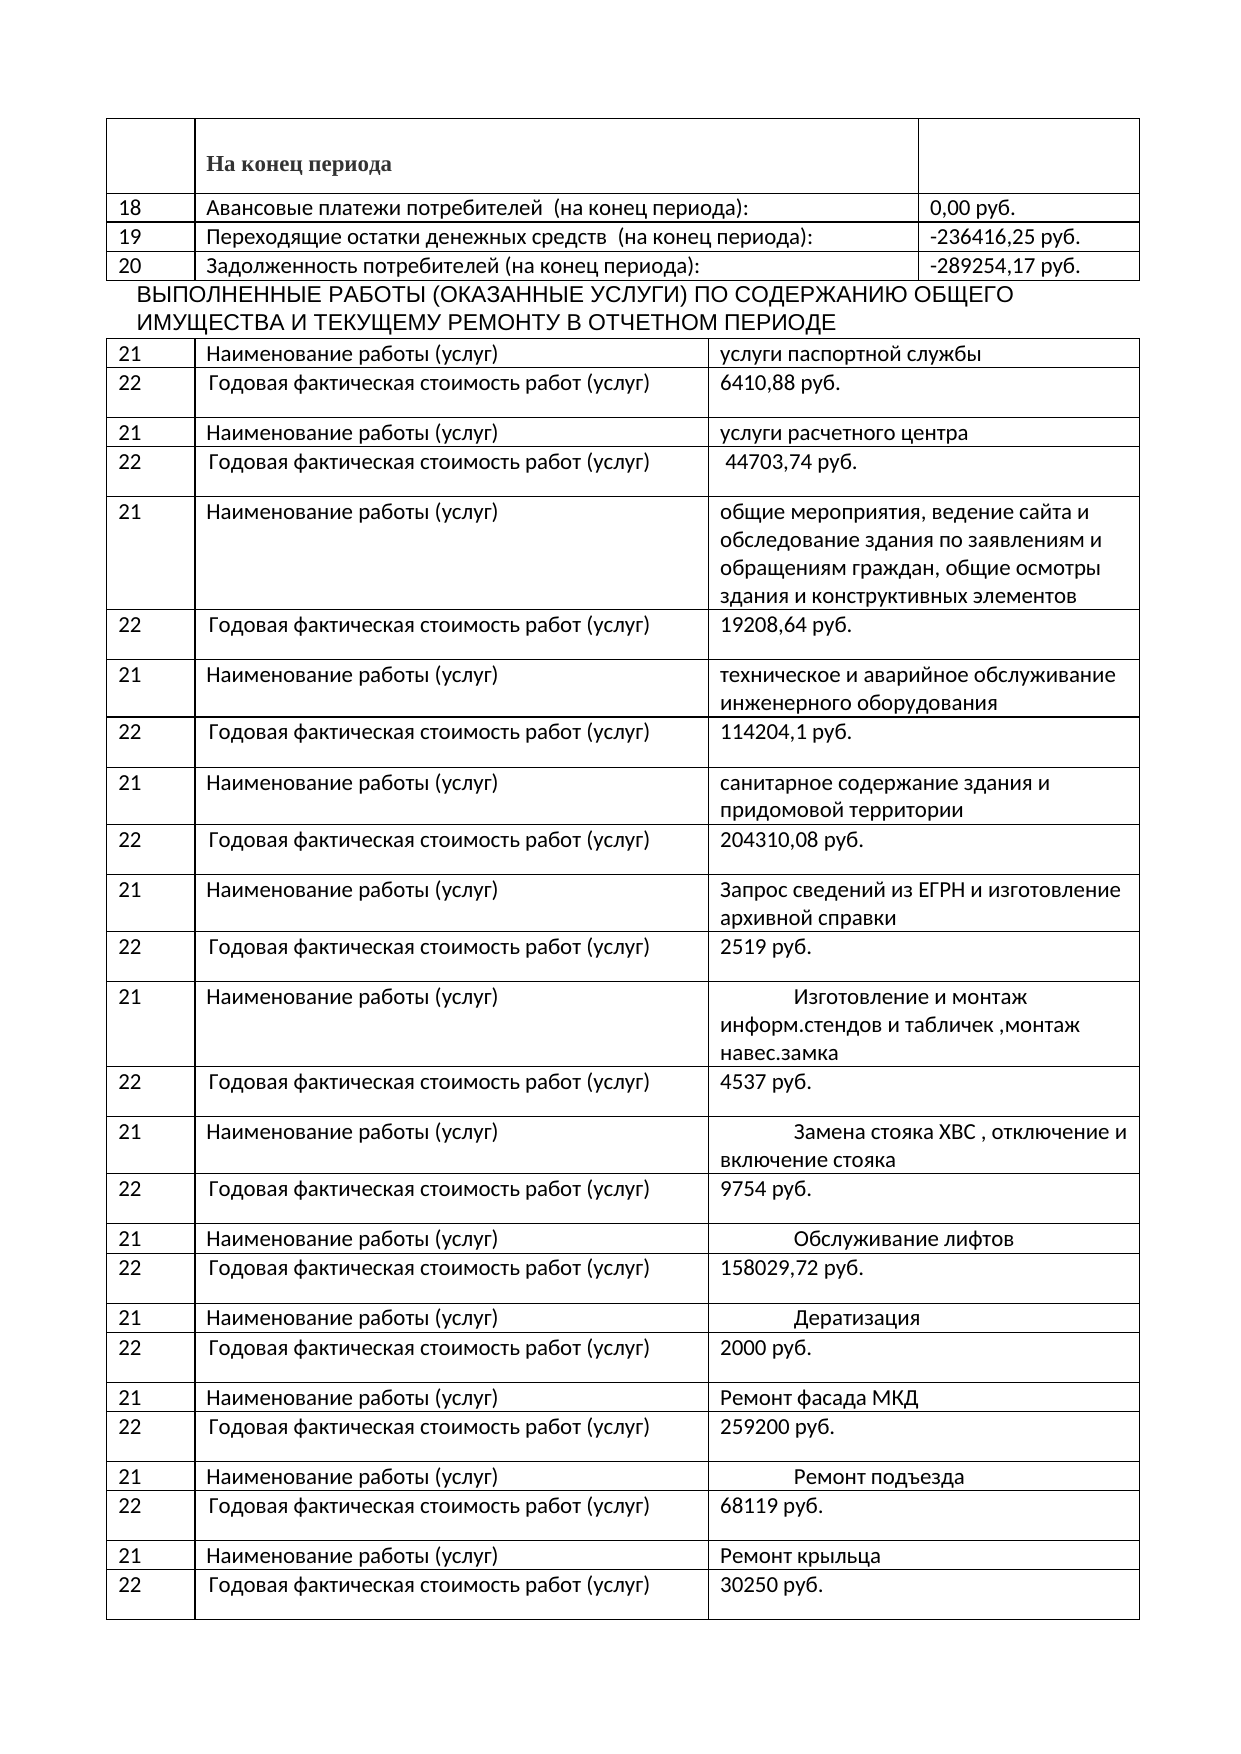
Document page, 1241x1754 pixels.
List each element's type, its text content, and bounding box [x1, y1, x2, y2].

table_cell Годовая фактическая стоимость работ (услуг) [196, 368, 708, 417]
table_cell 259200 руб. [709, 1412, 1139, 1461]
table_cell Наименование работы (услуг) [196, 1224, 708, 1252]
table_cell 19 [107, 223, 194, 251]
table_cell Наименование работы (услуг) [196, 1117, 708, 1173]
table_cell 68119 руб. [709, 1491, 1139, 1540]
table_cell Наименование работы (услуг) [196, 418, 708, 446]
table_cell Наименование работы (услуг) [196, 1462, 708, 1490]
table_cell Годовая фактическая стоимость работ (услуг) [196, 447, 708, 496]
table_cell Наименование работы (услуг) [196, 497, 708, 609]
table_cell Авансовые платежи потребителей (на конец периода): [196, 194, 918, 221]
table_header 21 [107, 339, 194, 367]
table_cell Переходящие остатки денежных средств (на конец периода): [196, 223, 918, 251]
text ВЫПОЛНЕННЫЕ РАБОТЫ (ОКАЗАННЫЕ УСЛУГИ) ПО СОДЕРЖАНИЮ ОБЩЕГО ИМУЩЕСТВА И ТЕКУЩЕМУ РЕМОНТУ В ОТЧЕТНОМ ПЕРИОДЕ [136, 281, 1143, 335]
table_cell 158029,72 руб. [709, 1254, 1139, 1302]
table_cell Задолженность потребителей (на конец периода): [196, 252, 918, 279]
table_cell Годовая фактическая стоимость работ (услуг) [196, 1254, 708, 1302]
table_cell 21 [107, 497, 194, 609]
table_cell Ремонт подъезда [709, 1462, 1139, 1490]
table_cell Наименование работы (услуг) [196, 660, 708, 716]
table_cell Обслуживание лифтов [709, 1224, 1139, 1252]
table_cell Замена стояка ХВС , отключение и включение стояка [709, 1117, 1139, 1173]
table_cell 22 [107, 1412, 194, 1461]
table_cell 4537 руб. [709, 1067, 1139, 1116]
table_cell 22 [107, 1491, 194, 1540]
table_cell Дератизация [709, 1304, 1139, 1332]
table_cell Годовая фактическая стоимость работ (услуг) [196, 1570, 708, 1619]
table_cell [107, 119, 194, 192]
table_cell 21 [107, 768, 194, 824]
table_cell -236416,25 руб. [919, 223, 1139, 251]
table_cell Годовая фактическая стоимость работ (услуг) [196, 825, 708, 874]
table_cell 22 [107, 932, 194, 981]
table_cell 22 [107, 825, 194, 874]
table_cell 21 [107, 418, 194, 446]
table_cell 22 [107, 1067, 194, 1116]
table_cell Годовая фактическая стоимость работ (услуг) [196, 1412, 708, 1461]
table_cell 22 [107, 610, 194, 659]
table_cell 21 [107, 982, 194, 1066]
table_cell 9754 руб. [709, 1174, 1139, 1223]
table_cell 19208,64 руб. [709, 610, 1139, 659]
table_cell 0,00 руб. [919, 194, 1139, 221]
table_cell 6410,88 руб. [709, 368, 1139, 417]
table_header Наименование работы (услуг) [196, 339, 708, 367]
table_cell Изготовление и монтаж информ.стендов и табличек ,монтаж навес.замка [709, 982, 1139, 1066]
table_cell Наименование работы (услуг) [196, 1541, 708, 1569]
table_cell санитарное содержание здания и придомовой территории [709, 768, 1139, 824]
table_cell Ремонт крыльца [709, 1541, 1139, 1569]
table_cell Годовая фактическая стоимость работ (услуг) [196, 1491, 708, 1540]
table_cell Наименование работы (услуг) [196, 982, 708, 1066]
table_cell 2519 руб. [709, 932, 1139, 981]
table_cell 22 [107, 1254, 194, 1302]
table_cell 44703,74 руб. [709, 447, 1139, 496]
table_cell Годовая фактическая стоимость работ (услуг) [196, 1333, 708, 1382]
table_cell 22 [107, 447, 194, 496]
table_cell 21 [107, 1304, 194, 1332]
table_cell техническое и аварийное обслуживание инженерного оборудования [709, 660, 1139, 716]
table_cell Годовая фактическая стоимость работ (услуг) [196, 610, 708, 659]
table_cell Наименование работы (услуг) [196, 1383, 708, 1411]
table_cell Наименование работы (услуг) [196, 1304, 708, 1332]
table_cell 21 [107, 875, 194, 931]
table_cell 204310,08 руб. [709, 825, 1139, 874]
table_header услуги паспортной службы [709, 339, 1139, 367]
table_cell 22 [107, 368, 194, 417]
table_cell Годовая фактическая стоимость работ (услуг) [196, 718, 708, 767]
table_cell Годовая фактическая стоимость работ (услуг) [196, 1067, 708, 1116]
table_cell Наименование работы (услуг) [196, 875, 708, 931]
table_cell Годовая фактическая стоимость работ (услуг) [196, 1174, 708, 1223]
table_cell Наименование работы (услуг) [196, 768, 708, 824]
table_cell 21 [107, 1383, 194, 1411]
table_cell 21 [107, 1117, 194, 1173]
table_cell Запрос сведений из ЕГРН и изготовление архивной справки [709, 875, 1139, 931]
table_cell [919, 119, 1139, 192]
table_cell -289254,17 руб. [919, 252, 1139, 279]
table_cell общие мероприятия, ведение сайта и обследование здания по заявлениям и обращениям граждан, общие осмотры здания и конструктивных элементов [709, 497, 1139, 609]
table_cell 21 [107, 1541, 194, 1569]
table_cell 30250 руб. [709, 1570, 1139, 1619]
table_cell услуги расчетного центра [709, 418, 1139, 446]
table_cell 22 [107, 1570, 194, 1619]
table_cell 22 [107, 1333, 194, 1382]
table_cell 21 [107, 660, 194, 716]
table_cell Годовая фактическая стоимость работ (услуг) [196, 932, 708, 981]
table_cell 20 [107, 252, 194, 279]
table_cell 22 [107, 718, 194, 767]
table_cell 114204,1 руб. [709, 718, 1139, 767]
table_cell 18 [107, 194, 194, 221]
table_cell 22 [107, 1174, 194, 1223]
table_cell Ремонт фасада МКД [709, 1383, 1139, 1411]
table_cell На конец периода [196, 119, 918, 192]
table_cell 2000 руб. [709, 1333, 1139, 1382]
table_cell 21 [107, 1462, 194, 1490]
table_cell 21 [107, 1224, 194, 1252]
